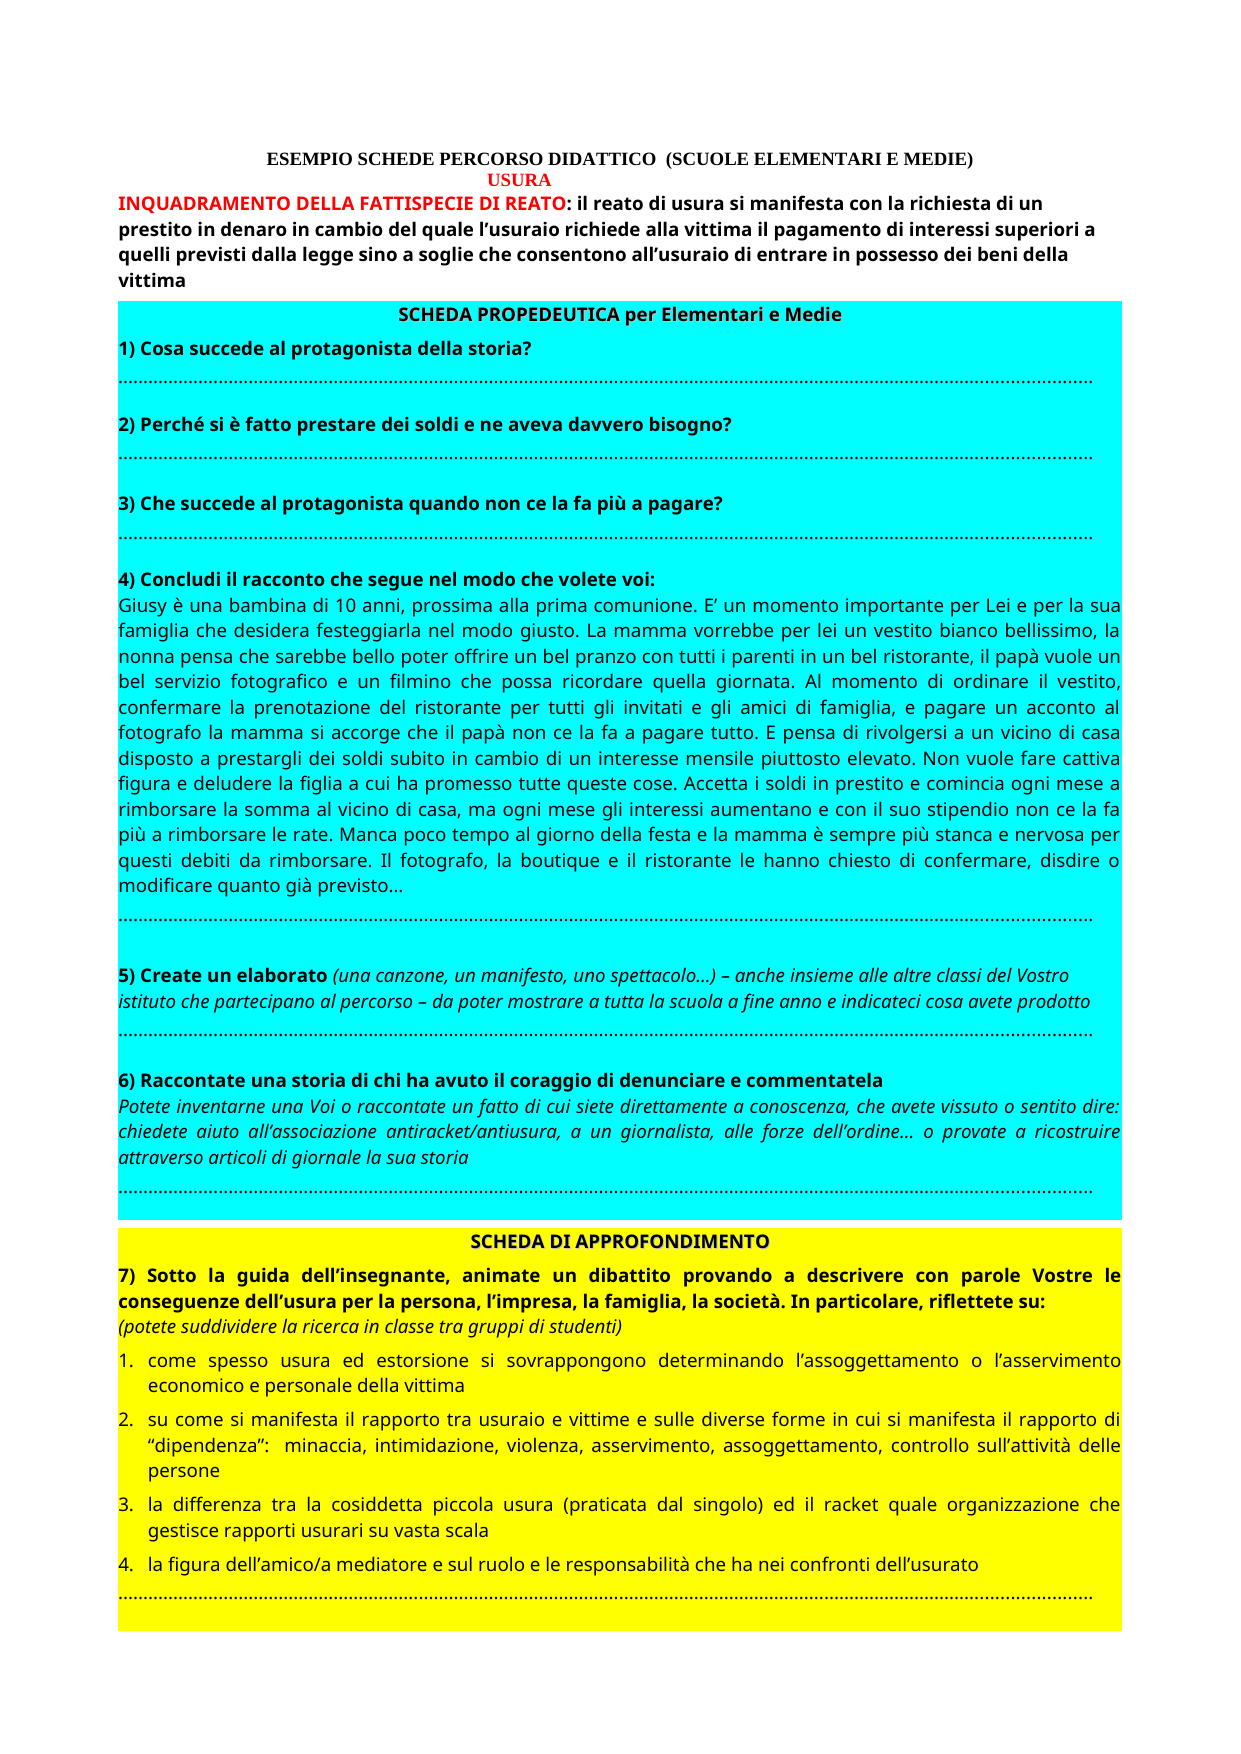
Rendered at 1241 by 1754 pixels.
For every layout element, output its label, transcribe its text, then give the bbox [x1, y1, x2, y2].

text 7) Sotto la guida dell’insegnante, animate un dibattito provando a descrivere con parole Vostre le conseguenze dell’usura per la persona, l’impresa, la famiglia, la società. In particolare, riflettete su: [118, 1262, 1122, 1313]
list come spesso usura ed estorsione si sovrappongono determinando l’assoggettamento o l’asservimento economico e personale della vittima [118, 1347, 1122, 1398]
text Giusy è una bambina di 10 anni, prossima alla prima comunione. E’ un momento importante per Lei e per la sua famiglia che desidera festeggiarla nel modo giusto. La mamma vorrebbe per lei un vestito bianco bellissimo, la nonna pensa che sarebbe bello poter offrire un bel pranzo con tutti i parenti in un bel ristorante, il papà vuole un bel servizio fotografico e un filmino che possa ricordare quella giornata. Al momento di ordinare il vestito, confermare la prenotazione del ristorante per tutti gli invitati e gli amici di famiglia, e pagare un acconto al fotografo la mamma si accorge che il papà non ce la fa a pagare tutto. E pensa di rivolgersi a un vicino di casa disposto a prestargli dei soldi subito in cambio di un interesse mensile piuttosto elevato. Non vuole fare cattiva figura e deludere la figlia a cui ha promesso tutte queste cose. Accetta i soldi in prestito e comincia ogni mese a rimborsare la somma al vicino di casa, ma ogni mese gli interessi aumentano e con il suo stipendio non ce la fa più a rimborsare le rate. Manca poco tempo al giorno della festa e la mamma è sempre più stanca e nervosa per questi debiti da rimborsare. Il fotografo, la boutique e il ristorante le hanno chiesto di confermare, disdire o modificare quanto già previsto… [118, 592, 1122, 898]
subtitle 4) Concludi il racconto che segue nel modo che volete voi: [118, 566, 1122, 592]
text 2) Perché si è fatto prestare dei soldi e ne aveva davvero bisogno? [118, 411, 1122, 436]
text USURA [413, 169, 1122, 191]
subtitle SCHEDA DI APPROFONDIMENTO [118, 1228, 1122, 1254]
text 3) Che succede al protagonista quando non ce la fa più a pagare? [118, 491, 1122, 516]
list la figura dell’amico/a mediatore e sul ruolo e le responsabilità che ha nei confronti dell’usurato [118, 1551, 1122, 1576]
subtitle 6) Raccontate una storia di chi ha avuto il coraggio di denunciare e commentatela [118, 1068, 1122, 1093]
text ESEMPIO SCHEDE PERCORSO DIDATTICO (SCUOLE ELEMENTARI E MEDIE) [118, 148, 1122, 169]
list la differenza tra la cosiddetta piccola usura (praticata dal singolo) ed il racket quale organizzazione che gestisce rapporti usurari su vasta scala [118, 1492, 1122, 1543]
list su come si manifesta il rapporto tra usuraio e vittime e sulle diverse forme in cui si manifesta il rapporto di “dipendenza”: minaccia, intimidazione, violenza, asservimento, assoggettamento, controllo sull’attività delle persone [118, 1407, 1122, 1483]
text Potete inventarne una Voi o raccontate un fatto di cui siete direttamente a conoscenza, che avete vissuto o sentito dire: chiedete aiuto all’associazione antiracket/antiusura, a un giornalista, alle forze dell’ordine... o provate a ricostruire attraverso articoli di giornale la sua storia [118, 1093, 1122, 1170]
text 5) Create un elaborato (una canzone, un manifesto, uno spettacolo...) – anche insieme alle altre classi del Vostro istituto che partecipano al percorso – da poter mostrare a tutta la scuola a fine anno e indicateci cosa avete prodotto [118, 962, 1122, 1013]
text 1) Cosa succede al protagonista della storia? [118, 335, 1122, 361]
text INQUADRAMENTO DELLA FATTISPECIE DI REATO: il reato di usura si manifesta con la richiesta di un prestito in denaro in cambio del quale l’usuraio richiede alla vittima il pagamento di interessi superiori a quelli previsti dalla legge sino a soglie che consentono all’usuraio di entrare in possesso dei beni della vittima [118, 191, 1122, 293]
subtitle SCHEDA PROPEDEUTICA per Elementari e Medie [118, 301, 1122, 327]
text (potete suddividere la ricerca in classe tra gruppi di studenti) [118, 1313, 1122, 1339]
